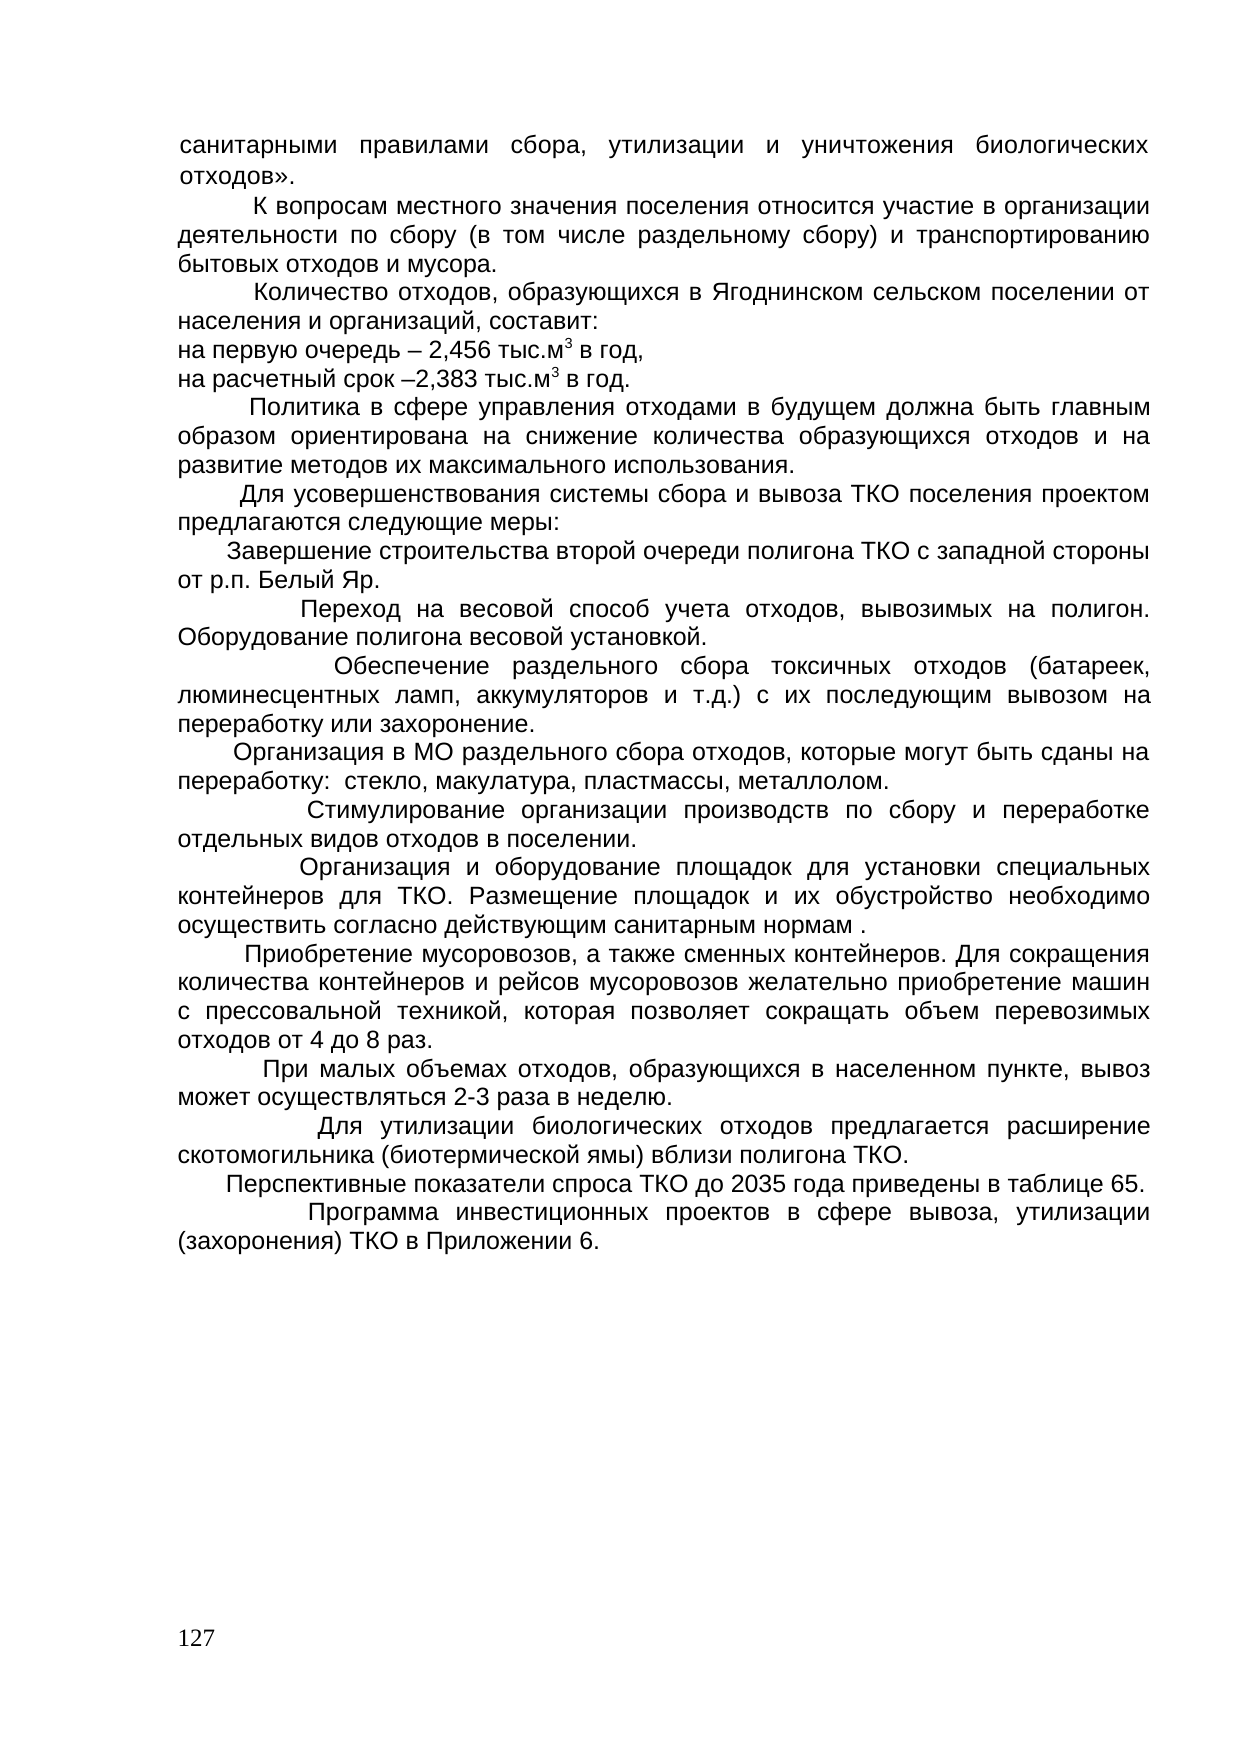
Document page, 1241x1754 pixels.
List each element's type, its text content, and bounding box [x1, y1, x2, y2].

text на первую очередь – 2,456 тыс.м3 в год, [177, 335, 1152, 363]
text Для утилизации биологических отходов предлагается расширение скотомогильника (биотермической ямы) вблизи полигона ТКО. [177, 1111, 1152, 1168]
text Организация в МО раздельного сбора отходов, которые могут быть сданы на переработку: стекло, макулатура, пластмассы, металлолом. [177, 737, 1152, 795]
text Приобретение мусоровозов, а также сменных контейнеров. Для сокращения количества контейнеров и рейсов мусоровозов желательно приобретение машин с прессовальной техникой, которая позволяет сокращать объем перевозимых отходов от 4 до 8 раз. [177, 938, 1152, 1053]
text Организация и оборудование площадок для установки специальных контейнеров для ТКО. Размещение площадок и их обустройство необходимо осуществить согласно действующим санитарным нормам . [177, 852, 1152, 938]
text Политика в сфере управления отходами в будущем должна быть главным образом ориентирована на снижение количества образующихся отходов и на развитие методов их максимального использования. [177, 392, 1152, 478]
text Переход на весовой способ учета отходов, вывозимых на полигон. Оборудование полигона весовой установкой. [177, 593, 1152, 651]
text Завершение строительства второй очереди полигона ТКО с западной стороны от р.п. Белый Яр. [177, 536, 1152, 593]
text на расчетный срок –2,383 тыс.м3 в год. [177, 363, 1152, 392]
text Количество отходов, образующихся в Ягоднинском сельском поселении от населения и организаций, составит: [177, 277, 1152, 335]
text К вопросам местного значения поселения относится участие в организации деятельности по сбору (в том числе раздельному сбору) и транспортированию бытовых отходов и мусора. [177, 191, 1152, 277]
text При малых объемах отходов, образующихся в населенном пункте, вывоз может осуществляться 2-3 раза в неделю. [177, 1053, 1152, 1111]
text Обеспечение раздельного сбора токсичных отходов (батареек, люминесцентных ламп, аккумуляторов и т.д.) с их последующим вывозом на переработку или захоронение. [177, 651, 1152, 737]
text Для усовершенствования системы сбора и вывоза ТКО поселения проектом предлагаются следующие меры: [177, 478, 1152, 536]
text Программа инвестиционных проектов в сфере вывоза, утилизации (захоронения) ТКО в Приложении 6. [177, 1197, 1152, 1255]
text Стимулирование организации производств по сбору и переработке отдельных видов отходов в поселении. [177, 795, 1152, 852]
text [179, 159, 1149, 191]
text Перспективные показатели спроса ТКО до 2035 года приведены в таблице 65. [177, 1168, 1152, 1197]
